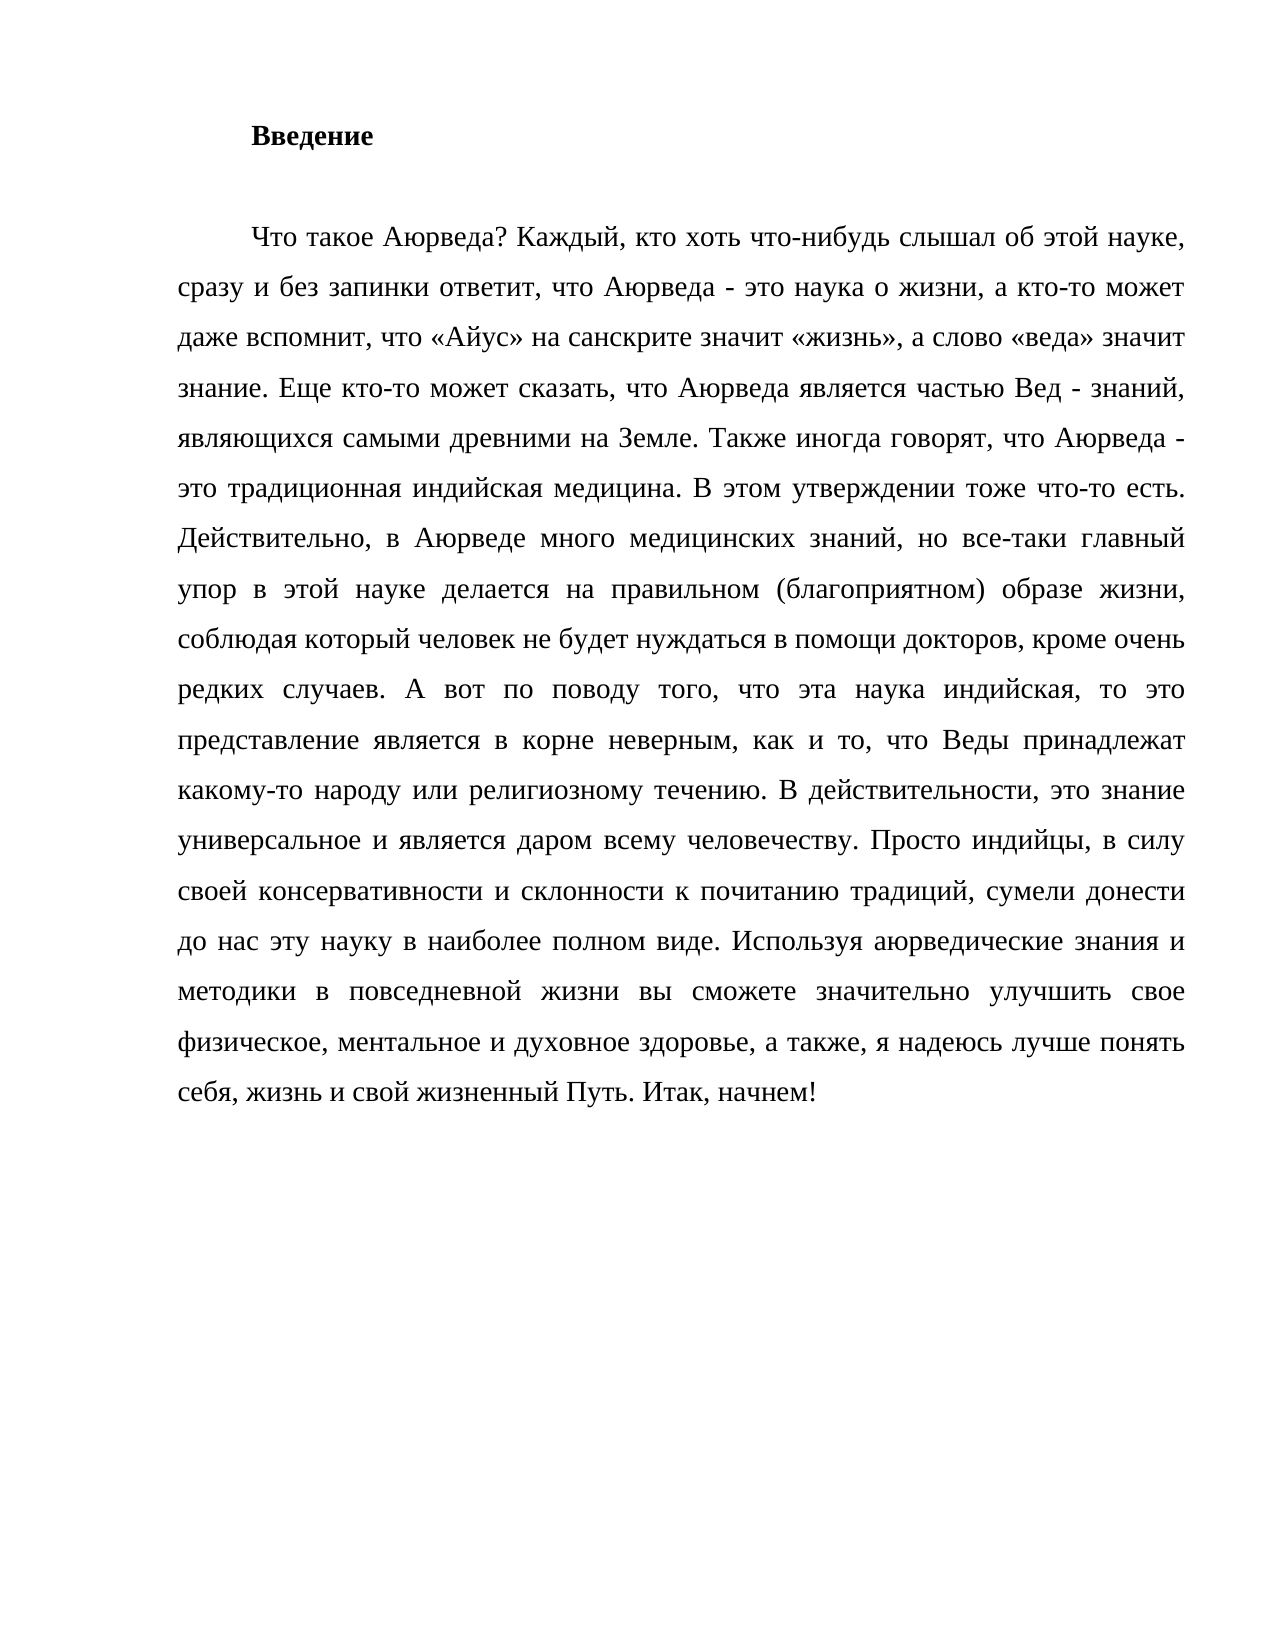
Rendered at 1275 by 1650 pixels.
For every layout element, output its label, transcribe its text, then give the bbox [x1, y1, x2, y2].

text Что такое Аюрведа? Каждый, кто хоть что-нибудь слышал об этой науке, сразу и без запинки ответит, что Аюрведа - это наука о жизни, а кто-то может даже вспомнит, что «Айус» на санскрите значит «жизнь», а слово «веда» значит знание. Еще кто-то может сказать, что Аюрведа является частью Вед - знаний, являющихся самыми древними на Земле. Также иногда говорят, что Аюрведа - это традиционная индийская медицина. В этом утверждении тоже что-то есть. Действительно, в Аюрведе много медицинских знаний, но все-таки главный упор в этой науке делается на правильном (благоприятном) образе жизни, соблюдая который человек не будет нуждаться в помощи докторов, кроме очень редких случаев. А вот по поводу того, что эта наука индийская, то это представление является в корне неверным, как и то, что Веды принадлежат какому-то народу или религиозному течению. В действительности, это знание универсальное и является даром всему человечеству. Просто индийцы, в силу своей консервативности и склонности к почитанию традиций, сумели донести до нас эту науку в наиболее полном виде. Используя аюрведические знания и методики в повседневной жизни вы сможете значительно улучшить свое физическое, ментальное и духовное здоровье, а также, я надеюсь лучше понять себя, жизнь и свой жизненный Путь. Итак, начнем! [177, 219, 1186, 1108]
text Введение [177, 118, 1186, 152]
